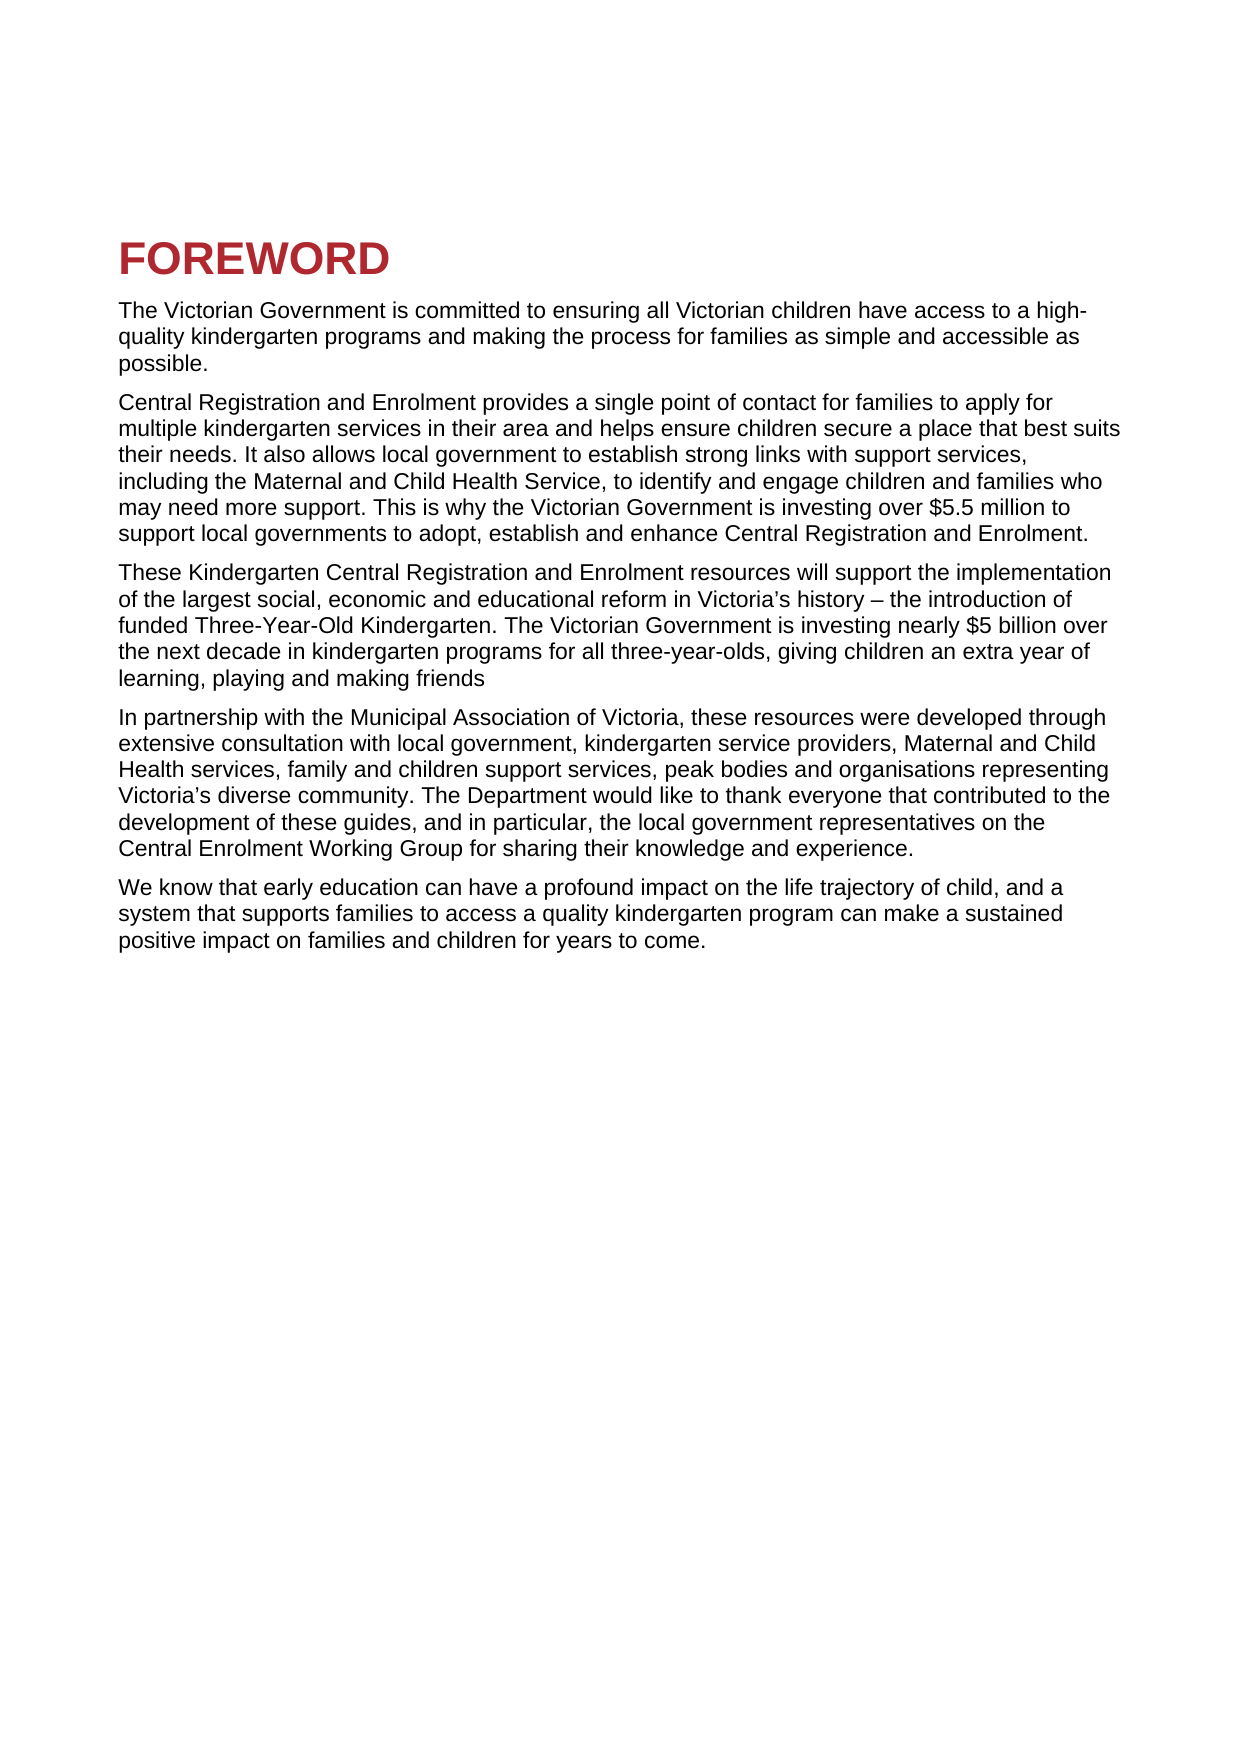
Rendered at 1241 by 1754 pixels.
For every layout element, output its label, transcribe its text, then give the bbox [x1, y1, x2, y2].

text These Kindergarten Central Registration and Enrolment resources will support the implementation of the largest social, economic and educational reform in Victoria’s history – the introduction of funded Three-Year-Old Kindergarten. The Victorian Government is investing nearly $5 billion over the next decade in kindergarten programs for all three-year-olds, giving children an extra year of learning, playing and making friends [118, 559, 1122, 691]
subtitle Foreword [118, 232, 1122, 284]
text In partnership with the Municipal Association of Victoria, these resources were developed through extensive consultation with local government, kindergarten service providers, Maternal and Child Health services, family and children support services, peak bodies and organisations representing Victoria’s diverse community. The Department would like to thank everyone that contributed to the development of these guides, and in particular, the local government representatives on the Central Enrolment Working Group for sharing their knowledge and experience. [118, 703, 1122, 862]
text We know that early education can have a profound impact on the life trajectory of child, and a system that supports families to access a quality kindergarten program can make a sustained positive impact on families and children for years to come. [118, 874, 1122, 953]
text Central Registration and Enrolment provides a single point of contact for families to apply for multiple kindergarten services in their area and helps ensure children secure a place that best suits their needs. It also allows local government to establish strong links with support services, including the Maternal and Child Health Service, to identify and engage children and families who may need more support. This is why the Victorian Government is investing over $5.5 million to support local governments to adopt, establish and enhance Central Registration and Enrolment. [118, 388, 1122, 547]
text The Victorian Government is committed to ensuring all Victorian children have access to a high-quality kindergarten programs and making the process for families as simple and accessible as possible. [118, 297, 1122, 376]
